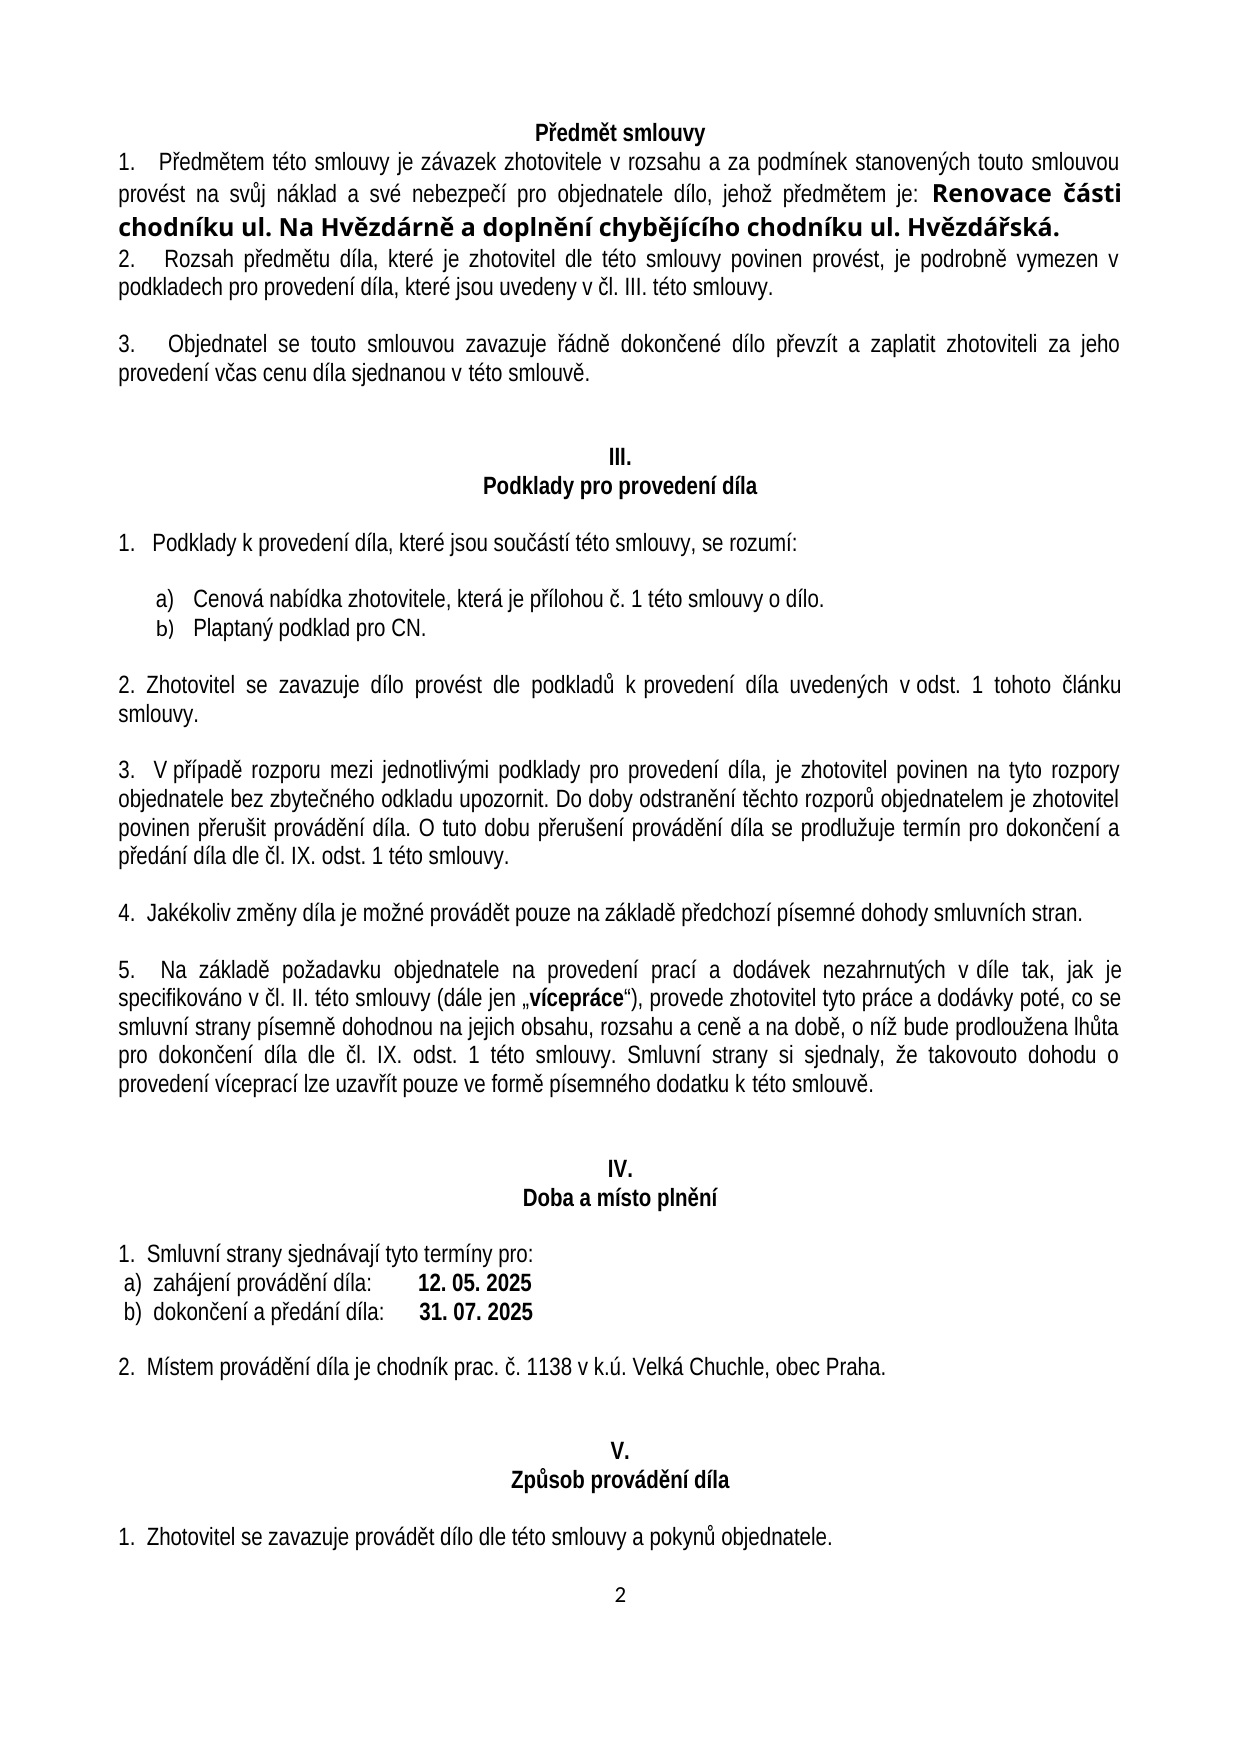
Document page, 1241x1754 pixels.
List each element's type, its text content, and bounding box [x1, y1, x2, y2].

text 3. V případě rozporu mezi jednotlivými podklady pro provedení díla, je zhotovitel povinen na tyto rozpory objednatele bez zbytečného odkladu upozornit. Do doby odstranění těchto rozporů objednatelem je zhotovitel povinen přerušit provádění díla. O tuto dobu přerušení provádění díla se prodlužuje termín pro dokončení a předání díla dle čl. IX. odst. 1 této smlouvy. [118, 755, 1122, 870]
text Způsob provádění díla [118, 1465, 1122, 1493]
text Doba a místo plnění [118, 1182, 1122, 1211]
text 1. Předmětem této smlouvy je závazek zhotovitele v rozsahu a za podmínek stanovených touto smlouvou provést na svůj náklad a své nebezpečí pro objednatele dílo, jehož předmětem je: Renovace části chodníku ul. Na Hvězdárně a doplnění chybějícího chodníku ul. Hvězdářská. [118, 147, 1122, 243]
text b) dokončení a předání díla: 31. 07. 2025 [118, 1296, 1122, 1325]
list Cenová nabídka zhotovitele, která je přílohou č. 1 této smlouvy o dílo. [156, 584, 1122, 613]
text 2. Rozsah předmětu díla, které je zhotovitel dle této smlouvy povinen provést, je podrobně vymezen v podkladech pro provedení díla, které jsou uvedeny v čl. III. této smlouvy. [118, 243, 1122, 301]
text 1. Zhotovitel se zavazuje provádět dílo dle této smlouvy a pokynů objednatele. [118, 1521, 1122, 1550]
text IV. [118, 1154, 1122, 1182]
text 2. Zhotovitel se zavazuje dílo provést dle podkladů k provedení díla uvedených v odst. 1 tohoto článku smlouvy. [118, 670, 1122, 727]
text 5. Na základě požadavku objednatele na provedení prací a dodávek nezahrnutých v díle tak, jak je specifikováno v čl. II. této smlouvy (dále jen „vícepráce“), provede zhotovitel tyto práce a dodávky poté, co se smluvní strany písemně dohodnou na jejich obsahu, rozsahu a ceně a na době, o níž bude prodloužena lhůta pro dokončení díla dle čl. IX. odst. 1 této smlouvy. Smluvní strany si sjednaly, že takovouto dohodu o provedení víceprací lze uzavřít pouze ve formě písemného dodatku k této smlouvě. [118, 954, 1122, 1098]
text 3. Objednatel se touto smlouvou zavazuje řádně dokončené dílo převzít a zaplatit zhotoviteli za jeho provedení včas cenu díla sjednanou v této smlouvě. [118, 329, 1122, 386]
text V. [118, 1436, 1122, 1465]
text Předmět smlouvy [118, 118, 1122, 147]
text 1. Smluvní strany sjednávají tyto termíny pro: [118, 1239, 1122, 1268]
text Podklady pro provedení díla [118, 471, 1122, 499]
text III. [118, 442, 1122, 471]
text 4. Jakékoliv změny díla je možné provádět pouze na základě předchozí písemné dohody smluvních stran. [118, 898, 1122, 927]
text 1. Podklady k provedení díla, které jsou součástí této smlouvy, se rozumí: [118, 527, 1122, 556]
text 2. Místem provádění díla je chodník prac. č. 1138 v k.ú. Velká Chuchle, obec Praha. [118, 1351, 1122, 1380]
list Plaptaný podklad pro CN. [156, 613, 1122, 642]
text a) zahájení provádění díla: 12. 05. 2025 [118, 1268, 1122, 1296]
